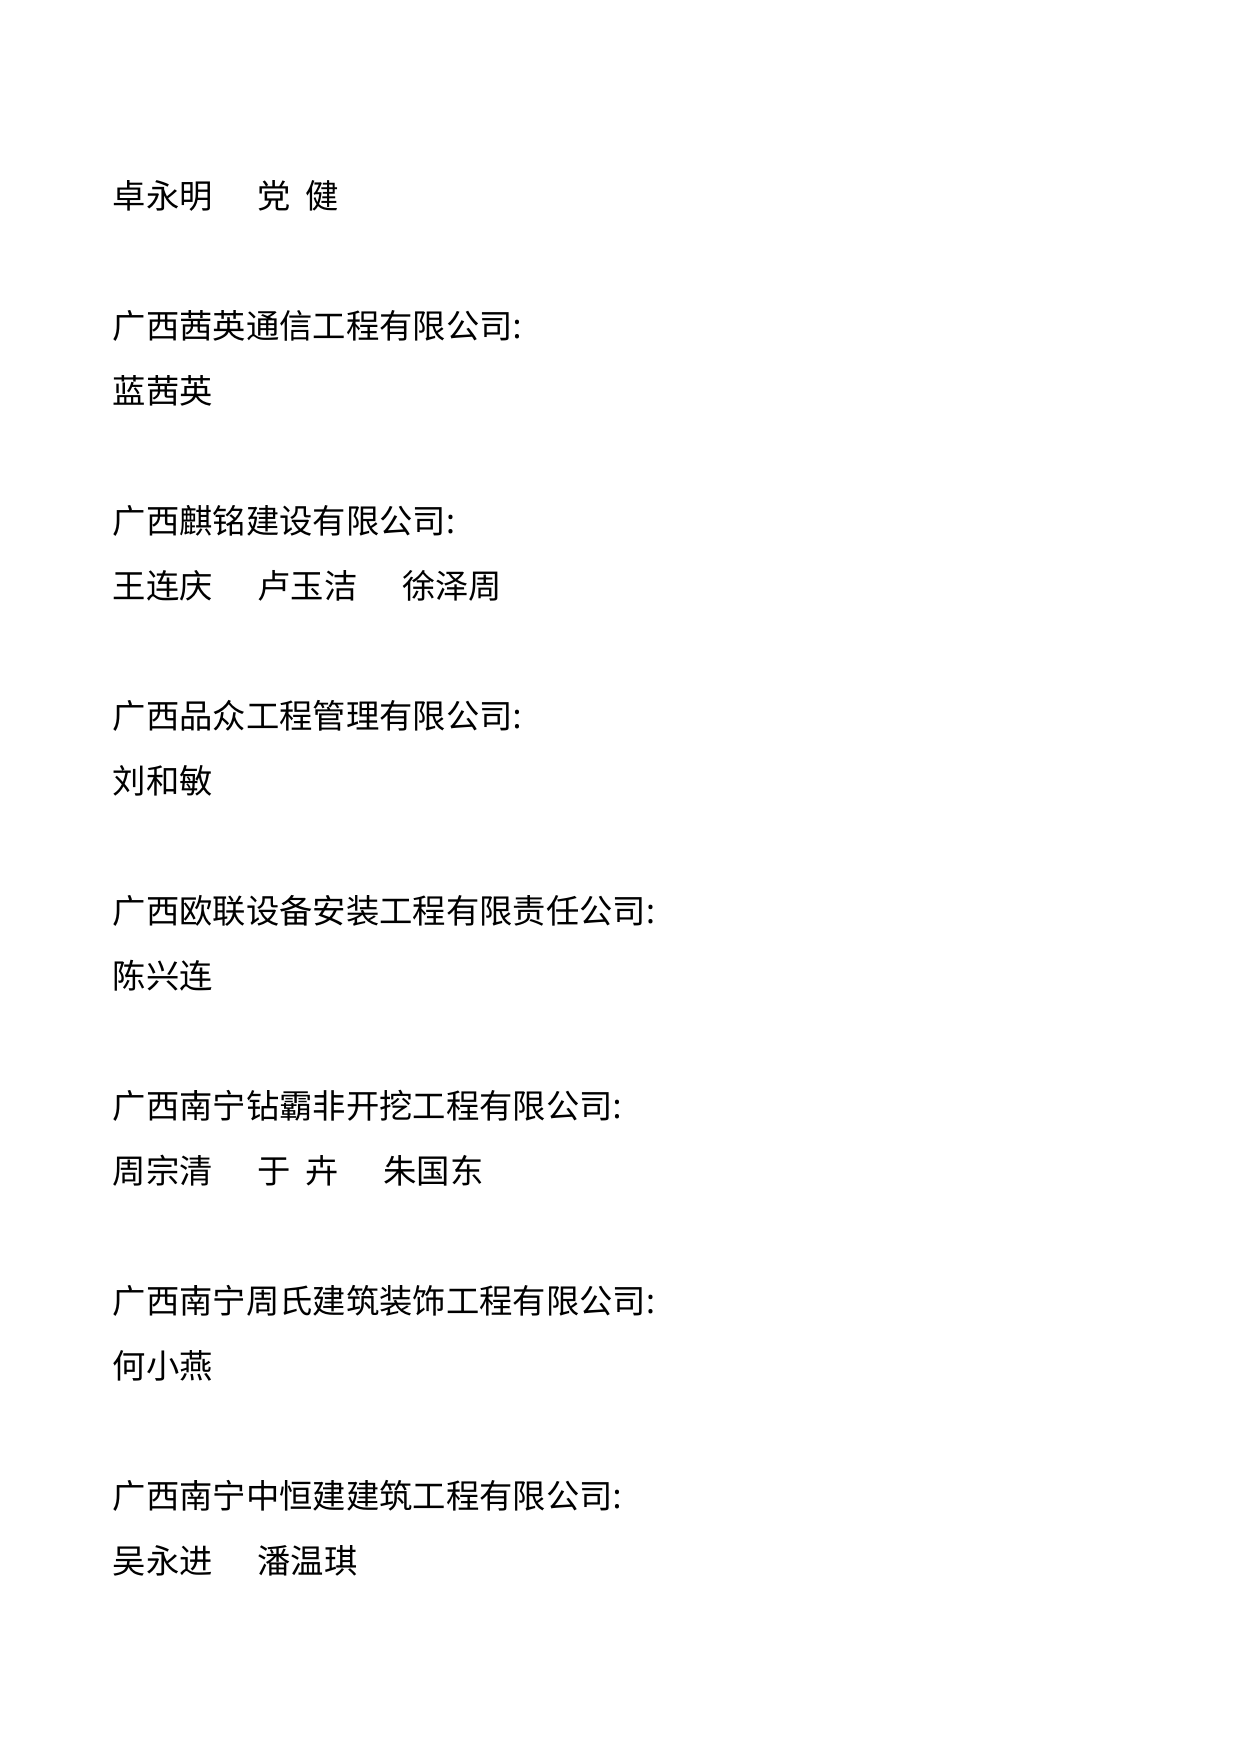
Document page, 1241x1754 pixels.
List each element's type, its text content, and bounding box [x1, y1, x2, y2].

text 广西茜英通信工程有限公司: [112, 292, 1128, 357]
text 广西南宁中恒建建筑工程有限公司: [112, 1462, 1128, 1527]
text 何小燕 [112, 1332, 1128, 1397]
text 刘和敏 [112, 747, 1128, 812]
text 卓永明 党 健 [112, 162, 1128, 227]
text 广西麒铭建设有限公司: [112, 487, 1128, 552]
text 蓝茜英 [112, 357, 1128, 422]
text 广西品众工程管理有限公司: [112, 682, 1128, 747]
text 陈兴连 [112, 942, 1128, 1007]
text 广西南宁周氏建筑装饰工程有限公司: [112, 1267, 1128, 1332]
text 广西欧联设备安装工程有限责任公司: [112, 877, 1128, 942]
text 广西南宁钻霸非开挖工程有限公司: [112, 1072, 1128, 1137]
text 王连庆 卢玉洁 徐泽周 [112, 552, 1128, 617]
text 周宗清 于 卉 朱国东 [112, 1137, 1128, 1202]
text 吴永进 潘温琪 [112, 1527, 1128, 1592]
